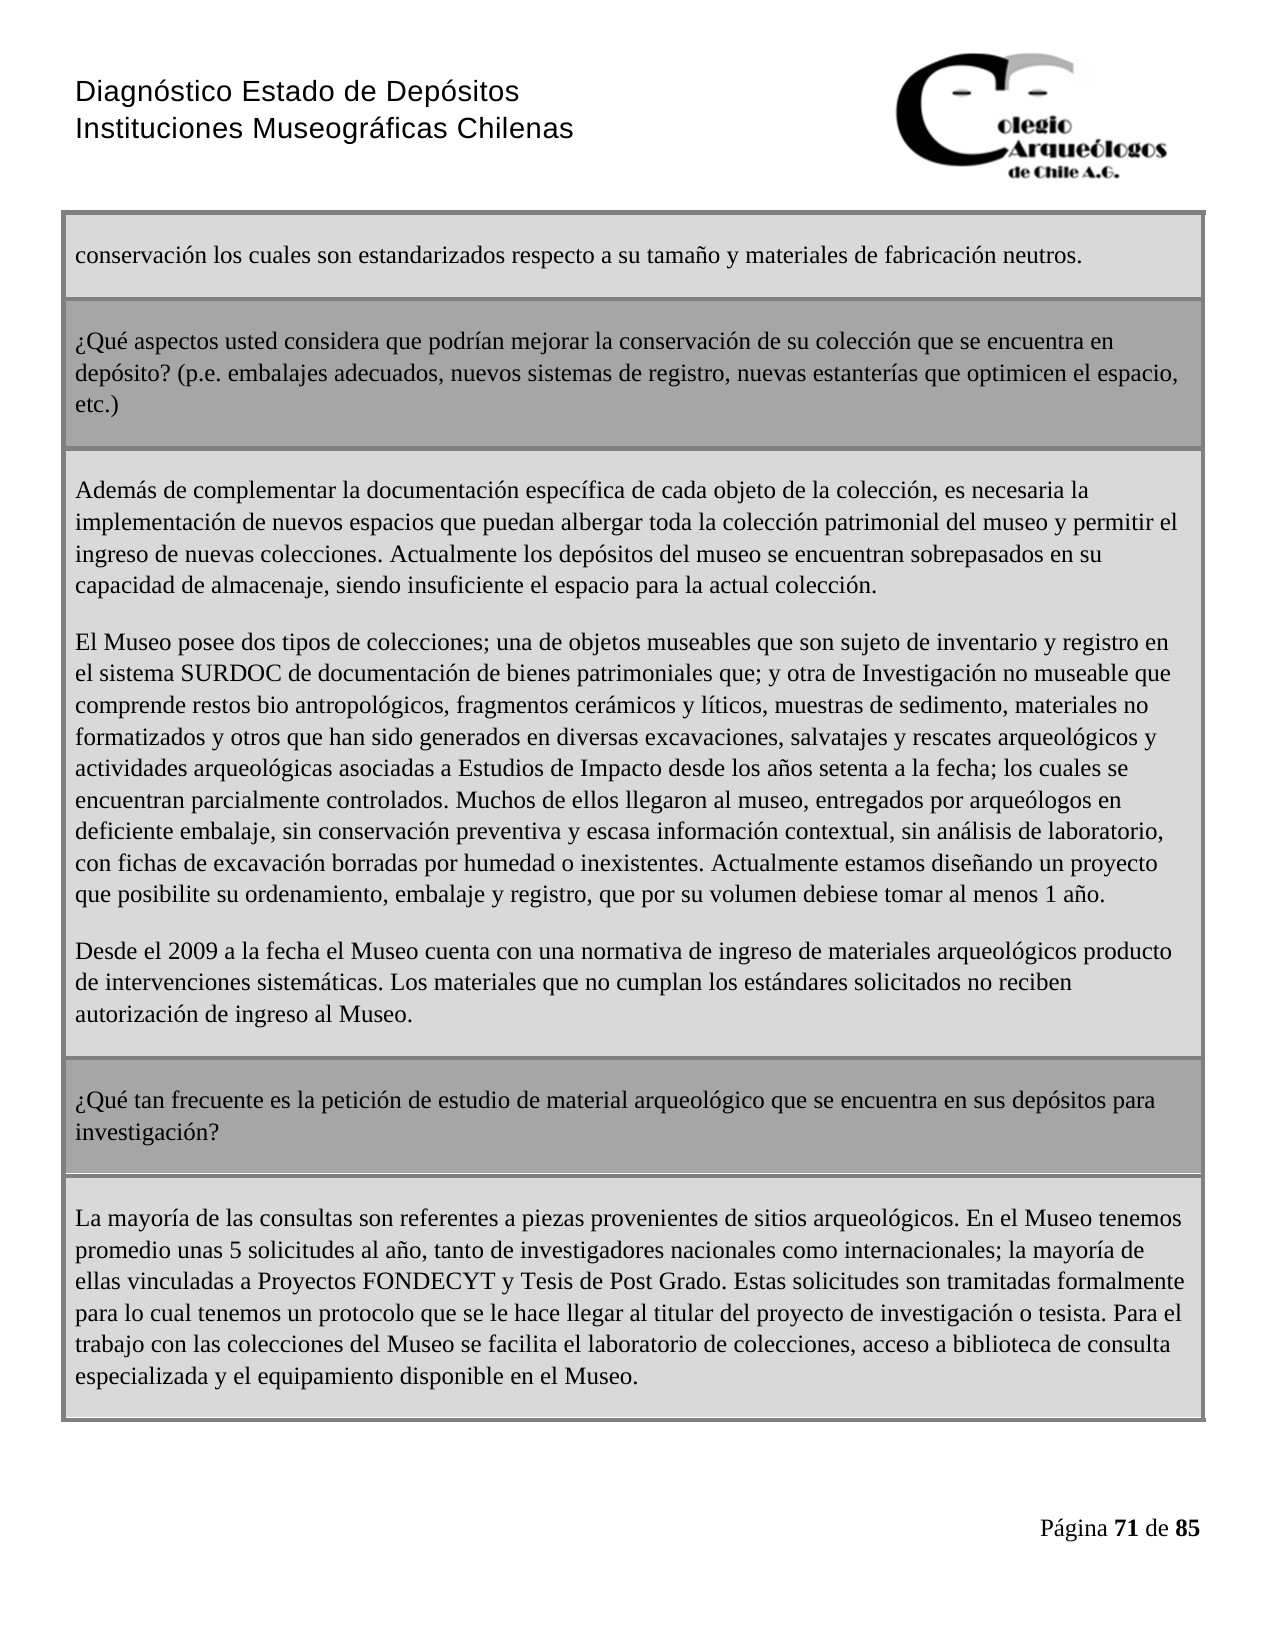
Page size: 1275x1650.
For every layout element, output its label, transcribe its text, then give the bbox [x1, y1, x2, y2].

picture [878, 40, 1186, 207]
table_cell La mayoría de las consultas son referentes a piezas provenientes de sitios arqueológicos. En el Museo tenemos promedio unas 5 solicitudes al año, tanto de investigadores nacionales como internacionales; la mayoría de ellas vinculadas a Proyectos FONDECYT y Tesis de Post Grado. Estas solicitudes son tramitadas formalmente para lo cual tenemos un protocolo que se le hace llegar al titular del proyecto de investigación o tesista. Para el trabajo con las colecciones del Museo se facilita el laboratorio de colecciones, acceso a biblioteca de consulta especializada y el equipamiento disponible en el Museo. [66, 1178, 1201, 1417]
table_cell ¿Qué aspectos usted considera que podrían mejorar la conservación de su colección que se encuentra en depósito? (p.e. embalajes adecuados, nuevos sistemas de registro, nuevas estanterías que optimicen el espacio, etc.) [66, 301, 1201, 446]
table_cell Además de complementar la documentación específica de cada objeto de la colección, es necesaria la implementación de nuevos espacios que puedan albergar toda la colección patrimonial del museo y permitir el ingreso de nuevas colecciones. Actualmente los depósitos del museo se encuentran sobrepasados en su capacidad de almacenaje, siendo insuficiente el espacio para la actual colección. El Museo posee dos tipos de colecciones; una de objetos museables que son sujeto de inventario y registro en el sistema SURDOC de documentación de bienes patrimoniales que; y otra de Investigación no museable que comprende restos bio antropológicos, fragmentos cerámicos y líticos, muestras de sedimento, materiales no formatizados y otros que han sido generados en diversas excavaciones, salvatajes y rescates arqueológicos y actividades arqueológicas asociadas a Estudios de Impacto desde los años setenta a la fecha; los cuales se encuentran parcialmente controlados. Muchos de ellos llegaron al museo, entregados por arqueólogos en deficiente embalaje, sin conservación preventiva y escasa información contextual, sin análisis de laboratorio, con fichas de excavación borradas por humedad o inexistentes. Actualmente estamos diseñando un proyecto que posibilite su ordenamiento, embalaje y registro, que por su volumen debiese tomar al menos 1 año. Desde el 2009 a la fecha el Museo cuenta con una normativa de ingreso de materiales arqueológicos producto de intervenciones sistemáticas. Los materiales que no cumplan los estándares solicitados no reciben autorización de ingreso al Museo. [66, 451, 1201, 1056]
table_cell ¿Qué tan frecuente es la petición de estudio de material arqueológico que se encuentra en sus depósitos para investigación? [66, 1060, 1201, 1173]
